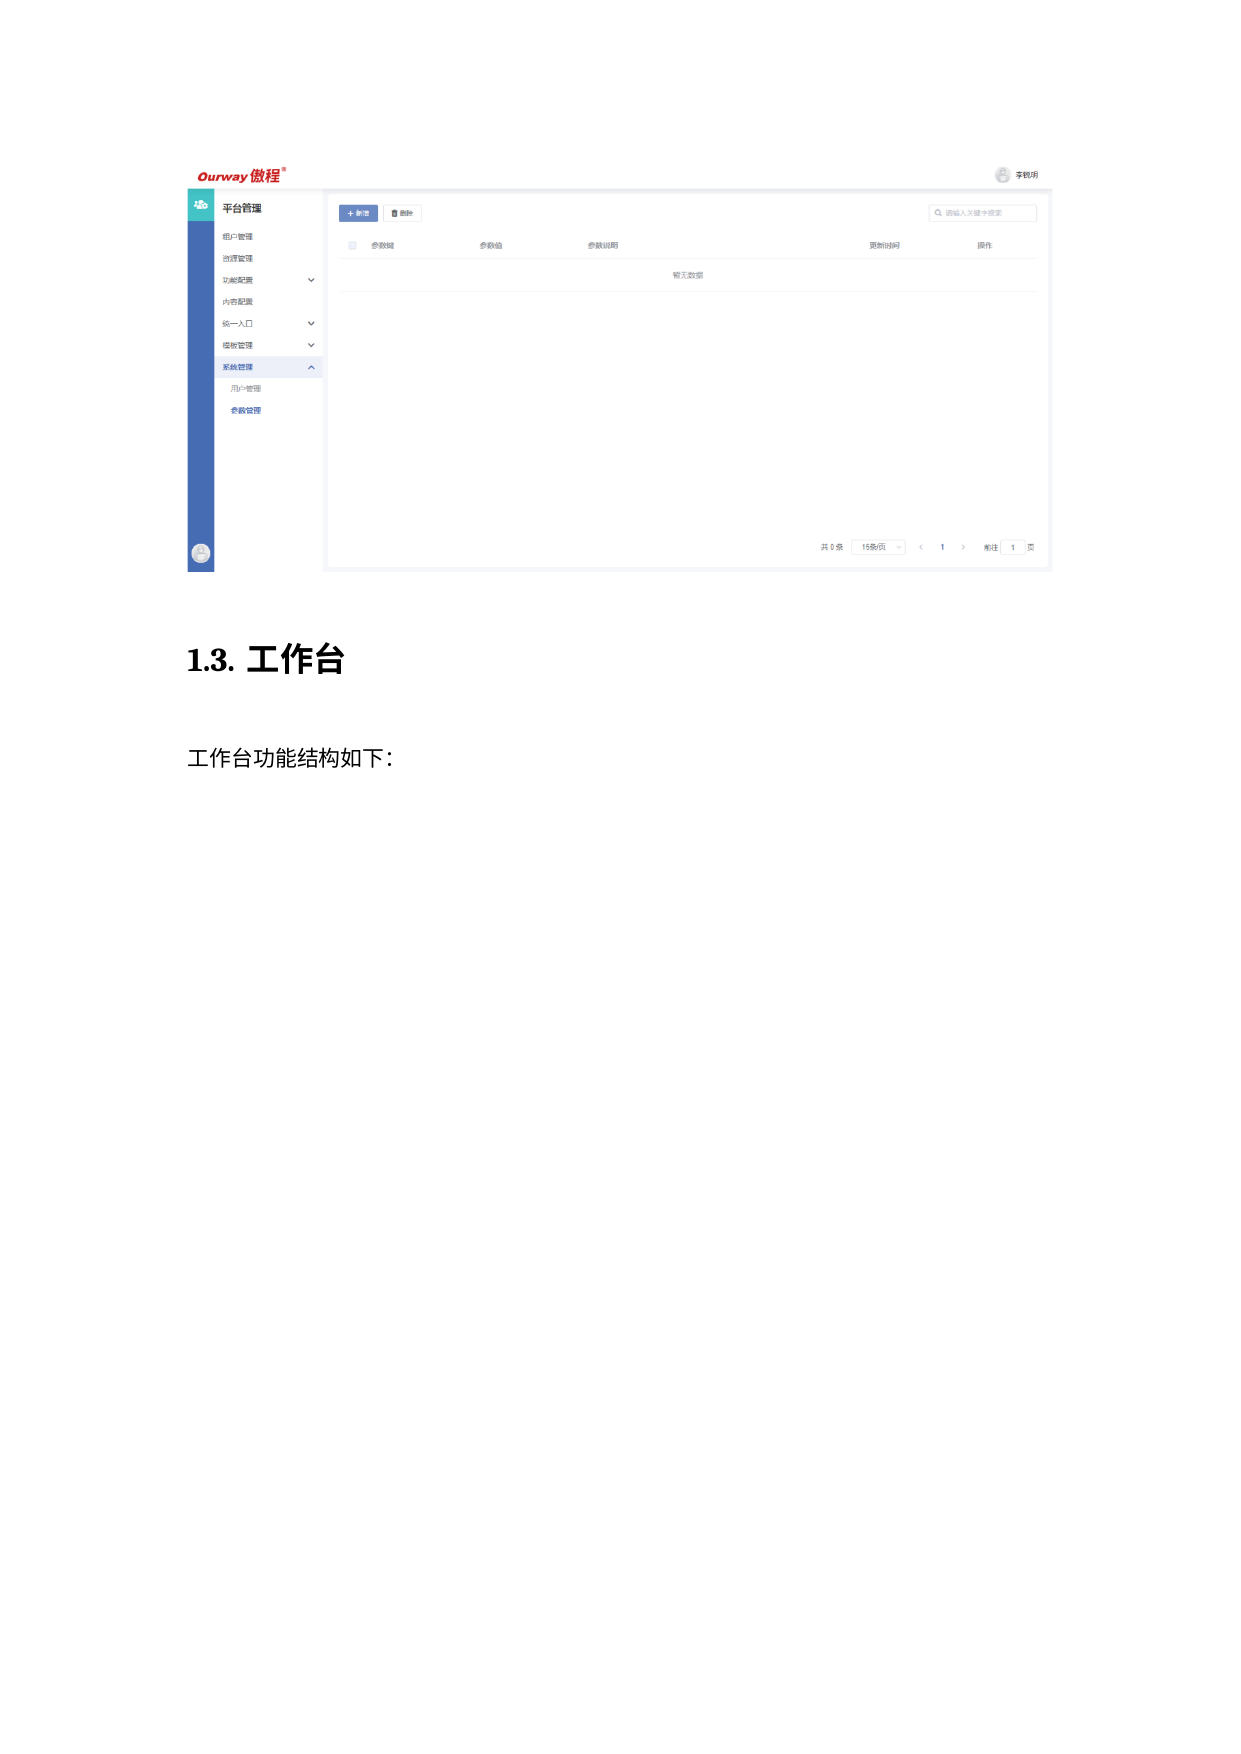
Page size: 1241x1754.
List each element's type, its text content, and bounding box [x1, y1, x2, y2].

text 工作台功能结构如下： [187, 741, 1053, 773]
picture [187, 162, 1053, 572]
subtitle 工作台 [187, 625, 1053, 690]
